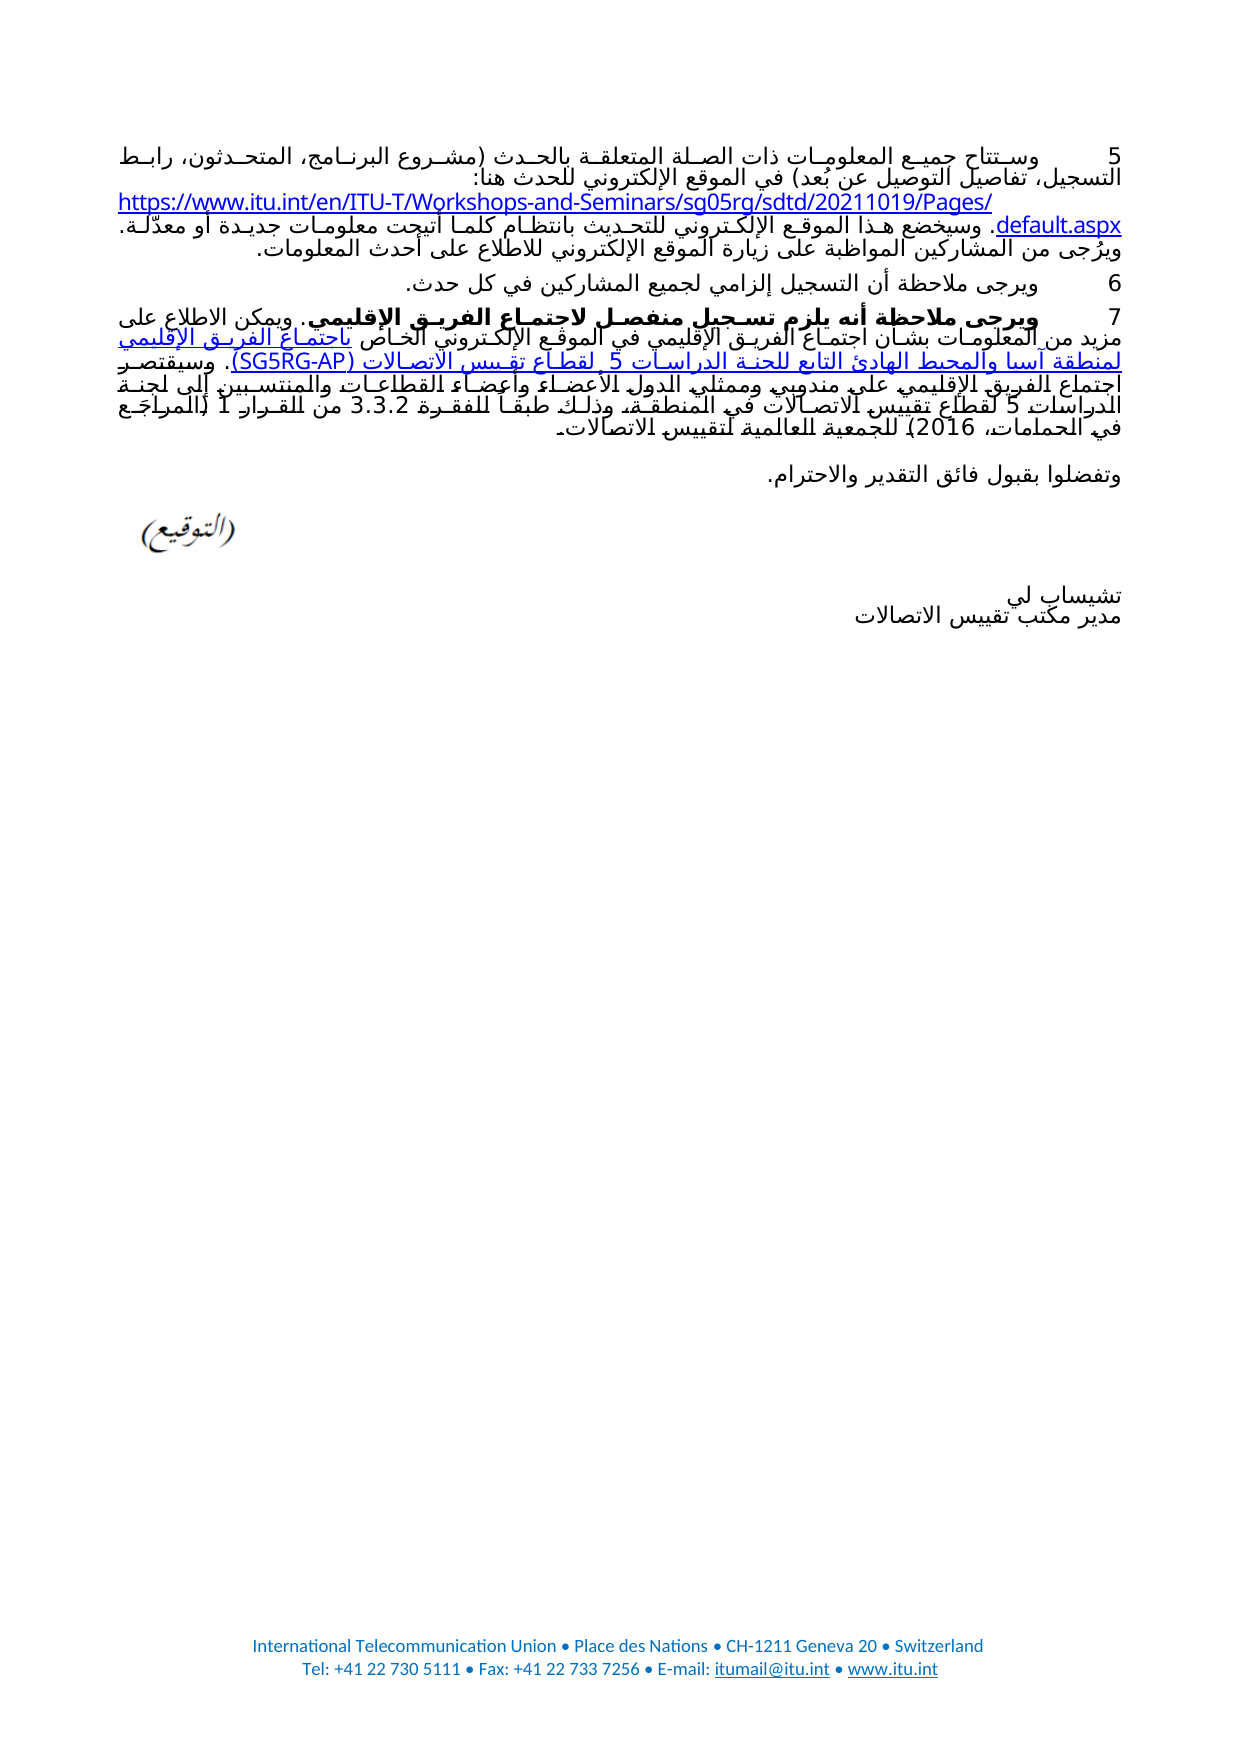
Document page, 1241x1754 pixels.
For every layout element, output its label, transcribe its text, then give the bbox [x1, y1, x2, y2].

text 6 ويرجى ملاحظة أن التسجيل إلزامي لجميع المشاركين في كل حدث. [118, 274, 573, 295]
text 6 ويرجى ملاحظة أن التسجيل إلزامي لجميع المشاركين في كل حدث. [753, 274, 1122, 295]
text https://www.itu.int/en/ITU-T/Workshops-and-Seminars/sg05rg/sdtd/20211019/Pages/default.aspx. وسيخضع هذا الموقع الإلكتروني للتحديث بانتظام كلما أتيحت معلومات جديدة أو معدّلة. ويرُجى من المشاركين المواظبة على زيارة الموقع الإلكتروني للاطلاع على أحدث المعلومات. [118, 190, 1122, 262]
text 7 ويرجى ملاحظة أنه يلزم تسجيل منفصل لاجتماع الفريق الإقليمي. ويمكن الاطلاع على مزيد من المعلومات بشأن اجتماع الفريق الإقليمي في الموقع الإلكتروني الخاص باجتماع الفريق الإقليمي لمنطقة آسيا والمحيط الهادئ التابع للجنة الدراسات 5 لقطاع تقييس الاتصالات (SG5RG-AP). وسيقتصر اجتماع الفريق الإقليمي على مندوبي وممثلي الدول الأعضاء وأعضاء القطاعات والمنتسبين إلى لجنة الدراسات 5 لقطاع تقييس الاتصالات في المنطقة، وذلك طبقاً للفقرة 3.3.2 من القرار 1 (المراجَع في الحمامات، 2016) للجمعية العالمية لتقييس الاتصالات. [118, 308, 1122, 441]
text تشيساب لي مدير مكتب تقييس الاتصالات [118, 587, 1122, 629]
text وتفضلوا بقبول فائق التقدير والاحترام. [118, 466, 1068, 487]
text 6 ويرجى ملاحظة أن التسجيل إلزامي لجميع المشاركين في كل حدث. [552, 274, 762, 295]
picture [120, 488, 249, 578]
text 5 وستتاح جميع المعلومات ذات الصلة المتعلقة بالحدث (مشروع البرنامج، المتحدثون، رابط التسجيل، تفاصيل التوصيل عن بُعد) في الموقع الإلكتروني للحدث هنا: [118, 148, 1122, 190]
